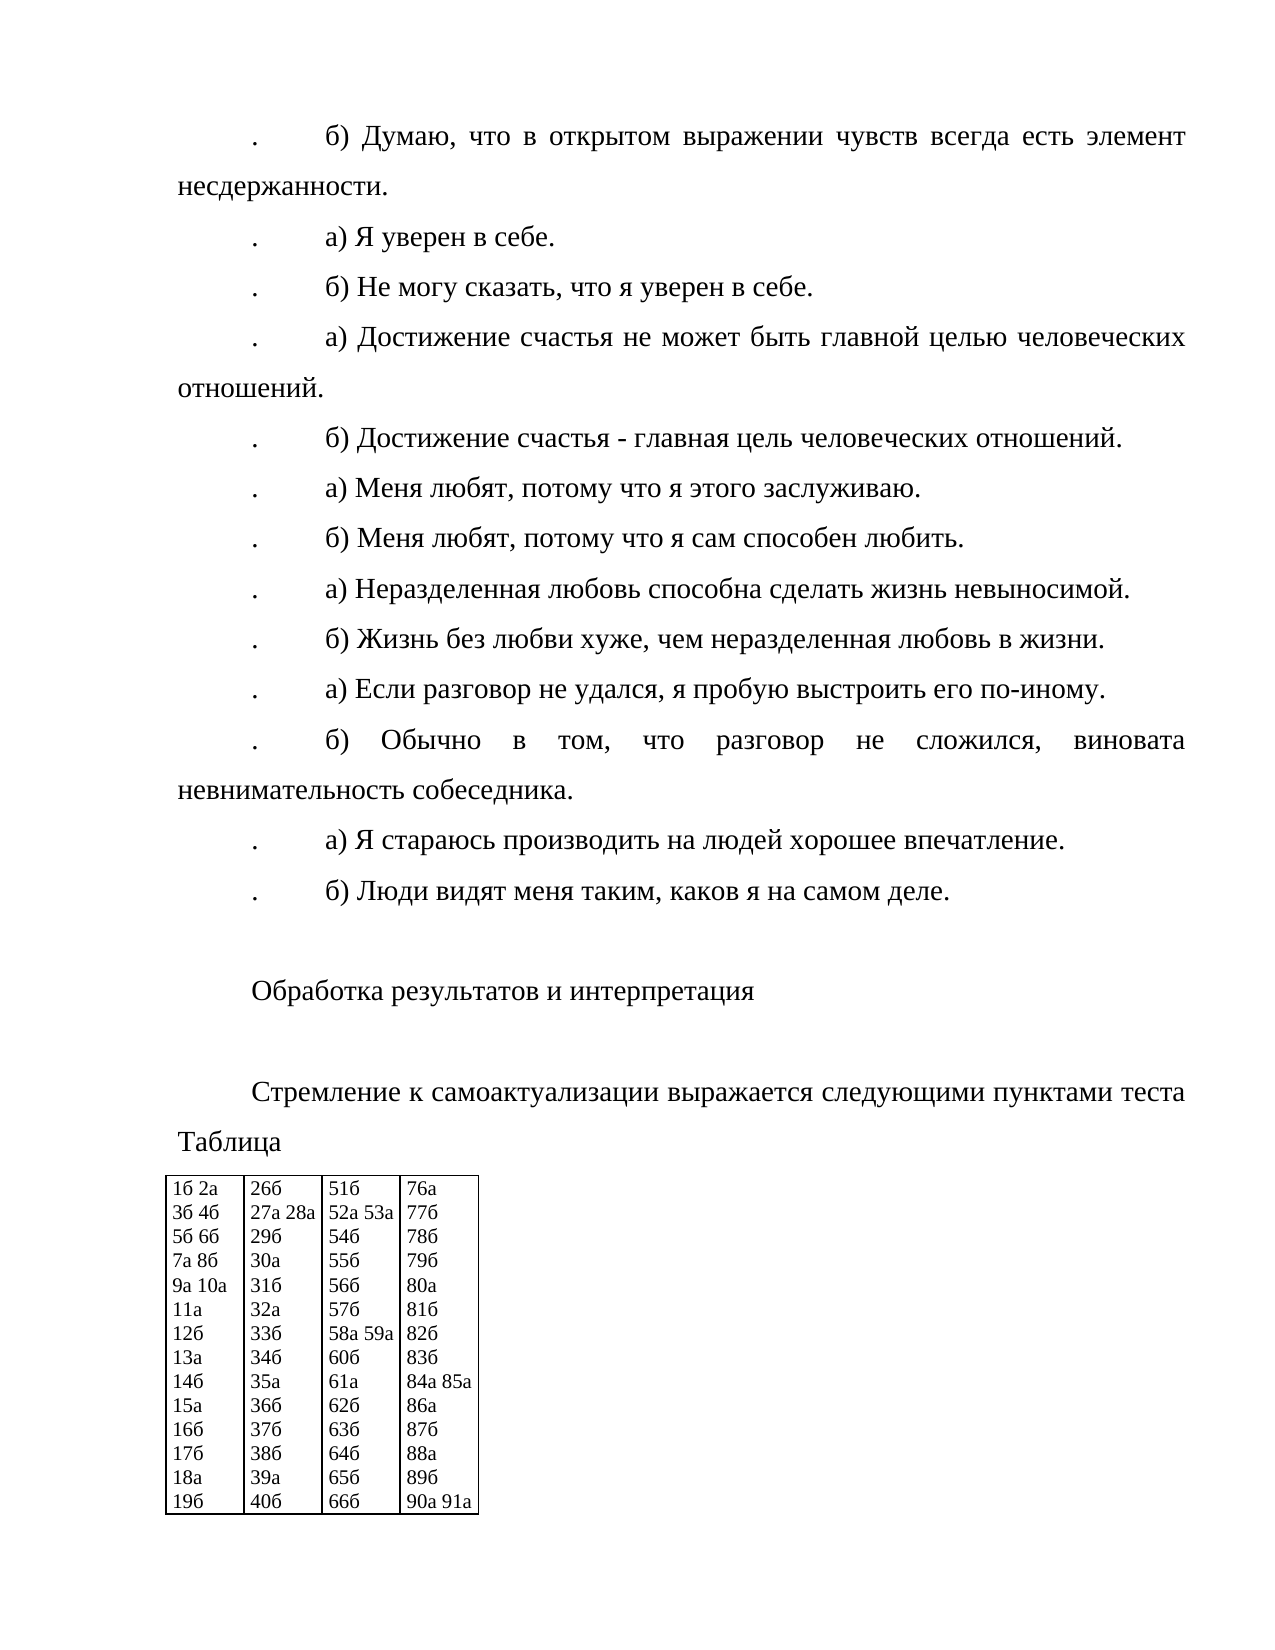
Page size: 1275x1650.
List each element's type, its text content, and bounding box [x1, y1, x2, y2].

text . б) Обычно в том, что разговор не сложился, виновата невнимательность собеседника. [177, 722, 1186, 806]
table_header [323, 1176, 399, 1513]
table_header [401, 1176, 478, 1513]
text . а) Я уверен в себе. [177, 219, 1186, 252]
text . б) Жизнь без любви хуже, чем неразделенная любовь в жизни. [177, 621, 1186, 655]
text . а) Неразделенная любовь способна сделать жизнь невыносимой. [177, 571, 1186, 604]
text Стремление к самоактуализации выражается следующими пунктами теста Таблица [177, 1074, 1186, 1158]
text . б) Люди видят меня таким, каков я на самом деле. [177, 873, 1186, 906]
text . а) Меня любят, потому что я этого заслуживаю. [177, 470, 1186, 504]
text Обработка результатов и интерпретация [177, 973, 1186, 1007]
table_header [245, 1176, 321, 1513]
text . б) Меня любят, потому что я сам способен любить. [177, 521, 1186, 554]
text . б) Не могу сказать, что я уверен в себе. [177, 269, 1186, 303]
text . а) Я стараюсь производить на людей хорошее впечатление. [177, 822, 1186, 856]
text . б) Думаю, что в открытом выражении чувств всегда есть элемент несдержанности. [177, 118, 1186, 202]
text . а) Достижение счастья не может быть главной целью человеческих отношений. [177, 319, 1186, 403]
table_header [167, 1176, 243, 1513]
text . б) Достижение счастья - главная цель человеческих отношений. [177, 420, 1186, 453]
text . а) Если разговор не удался, я пробую выстроить его по-иному. [177, 672, 1186, 705]
